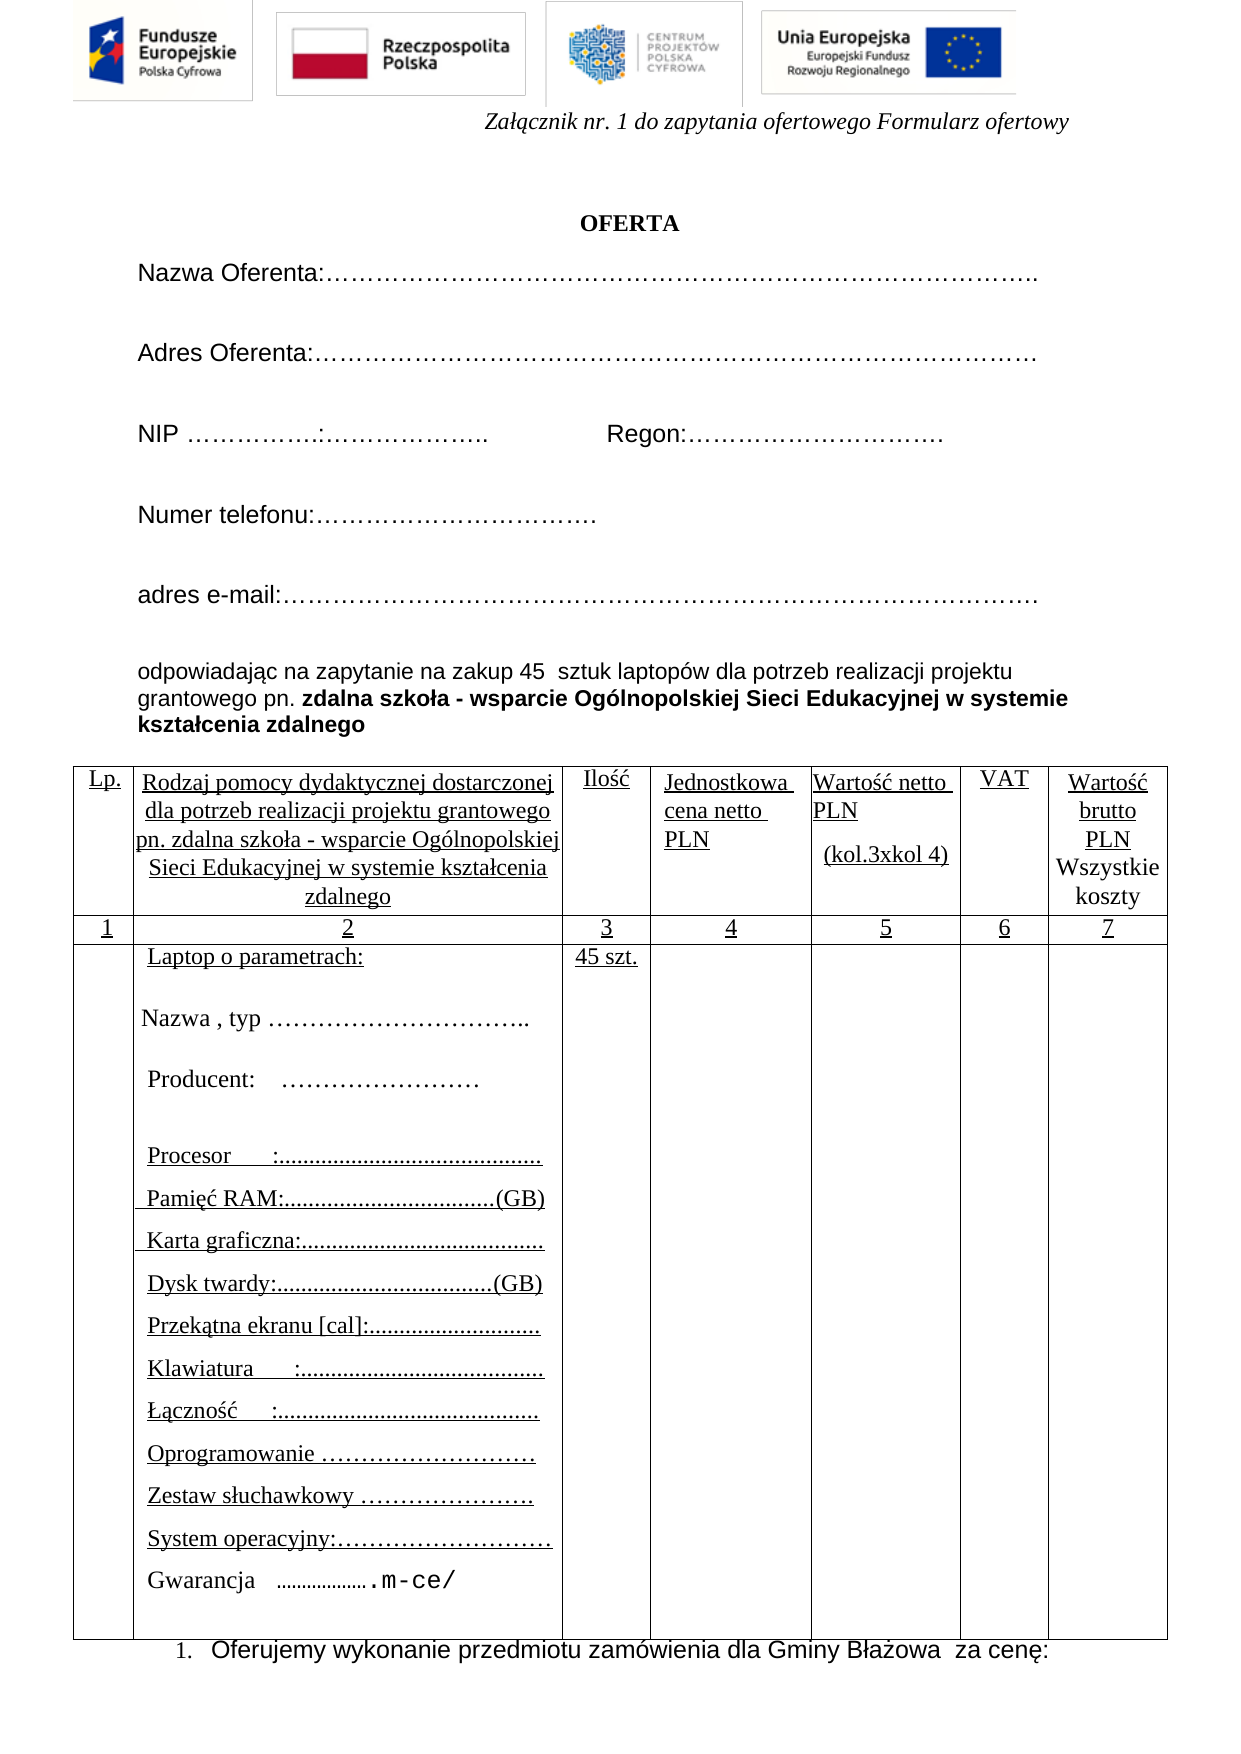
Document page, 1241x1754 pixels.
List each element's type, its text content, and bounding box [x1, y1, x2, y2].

table_cell [74, 945, 133, 1639]
text adres e-mail:………………………………………………………………………………. [137, 584, 1168, 608]
table_header Wartość netto PLN (kol.3xkol 4) [812, 767, 960, 915]
table_header Lp. [74, 767, 133, 915]
list Oferujemy wykonanie przedmiotu zamówienia dla Gminy Błażowa za cenę: [175, 1640, 1168, 1664]
table_header Rodzaj pomocy dydaktycznej dostarczonej dla potrzeb realizacji projektu grantowego pn. zdalna szkoła - wsparcie Ogólnopolskiej Sieci Edukacyjnej w systemie kształcenia zdalnego [134, 767, 562, 915]
table_cell [812, 945, 960, 1639]
table_cell [651, 945, 811, 1639]
table_header Jednostkowa cena netto PLN [651, 767, 811, 915]
text Adres Oferenta:…………………………………………………………………………… [137, 342, 1168, 366]
table_cell 1 [74, 916, 133, 944]
table_cell 3 [563, 916, 650, 944]
table_cell 7 [1049, 916, 1167, 944]
text Nazwa Oferenta:………………………………………………………………………….. [137, 262, 1168, 286]
table_cell 2 [134, 916, 562, 944]
text OFERTA [91, 213, 1168, 237]
text odpowiadając na zapytanie na zakup 45 sztuk laptopów dla potrzeb realizacji projektu grantowego pn. zdalna szkoła - wsparcie Ogólnopolskiej Sieci Edukacyjnej w systemie kształcenia zdalnego [137, 658, 1080, 737]
table_header VAT [961, 767, 1048, 915]
table_cell [1049, 945, 1167, 1639]
table_cell 4 [651, 916, 811, 944]
text Numer telefonu:……………………………. [137, 504, 1168, 528]
text Załącznik nr. 1 do zapytania ofertowego Formularz ofertowy [73, 106, 1080, 135]
table_cell 45 szt. [563, 945, 650, 1639]
table_header Ilość [563, 767, 650, 915]
table_header Wartość brutto PLN Wszystkie koszty [1049, 767, 1167, 915]
text NIP …………….:……………….. Regon:…………………………. [137, 423, 1168, 447]
table_cell 5 [812, 916, 960, 944]
table_cell [961, 945, 1048, 1639]
table_cell Laptop o parametrach: Nazwa , typ ………………………….. Producent: …………………… Procesor : Pamięć RAM: (GB) Karta graficzna: Dysk twardy: (GB) Przekątna ekranu [cal]: Klawiatura : Łączność : Oprogramowanie ……………………… Zestaw słuchawkowy …………………. System operacyjny:……………………… Gwarancja ……………….m-ce/ [134, 945, 562, 1639]
table_cell 6 [961, 916, 1048, 944]
